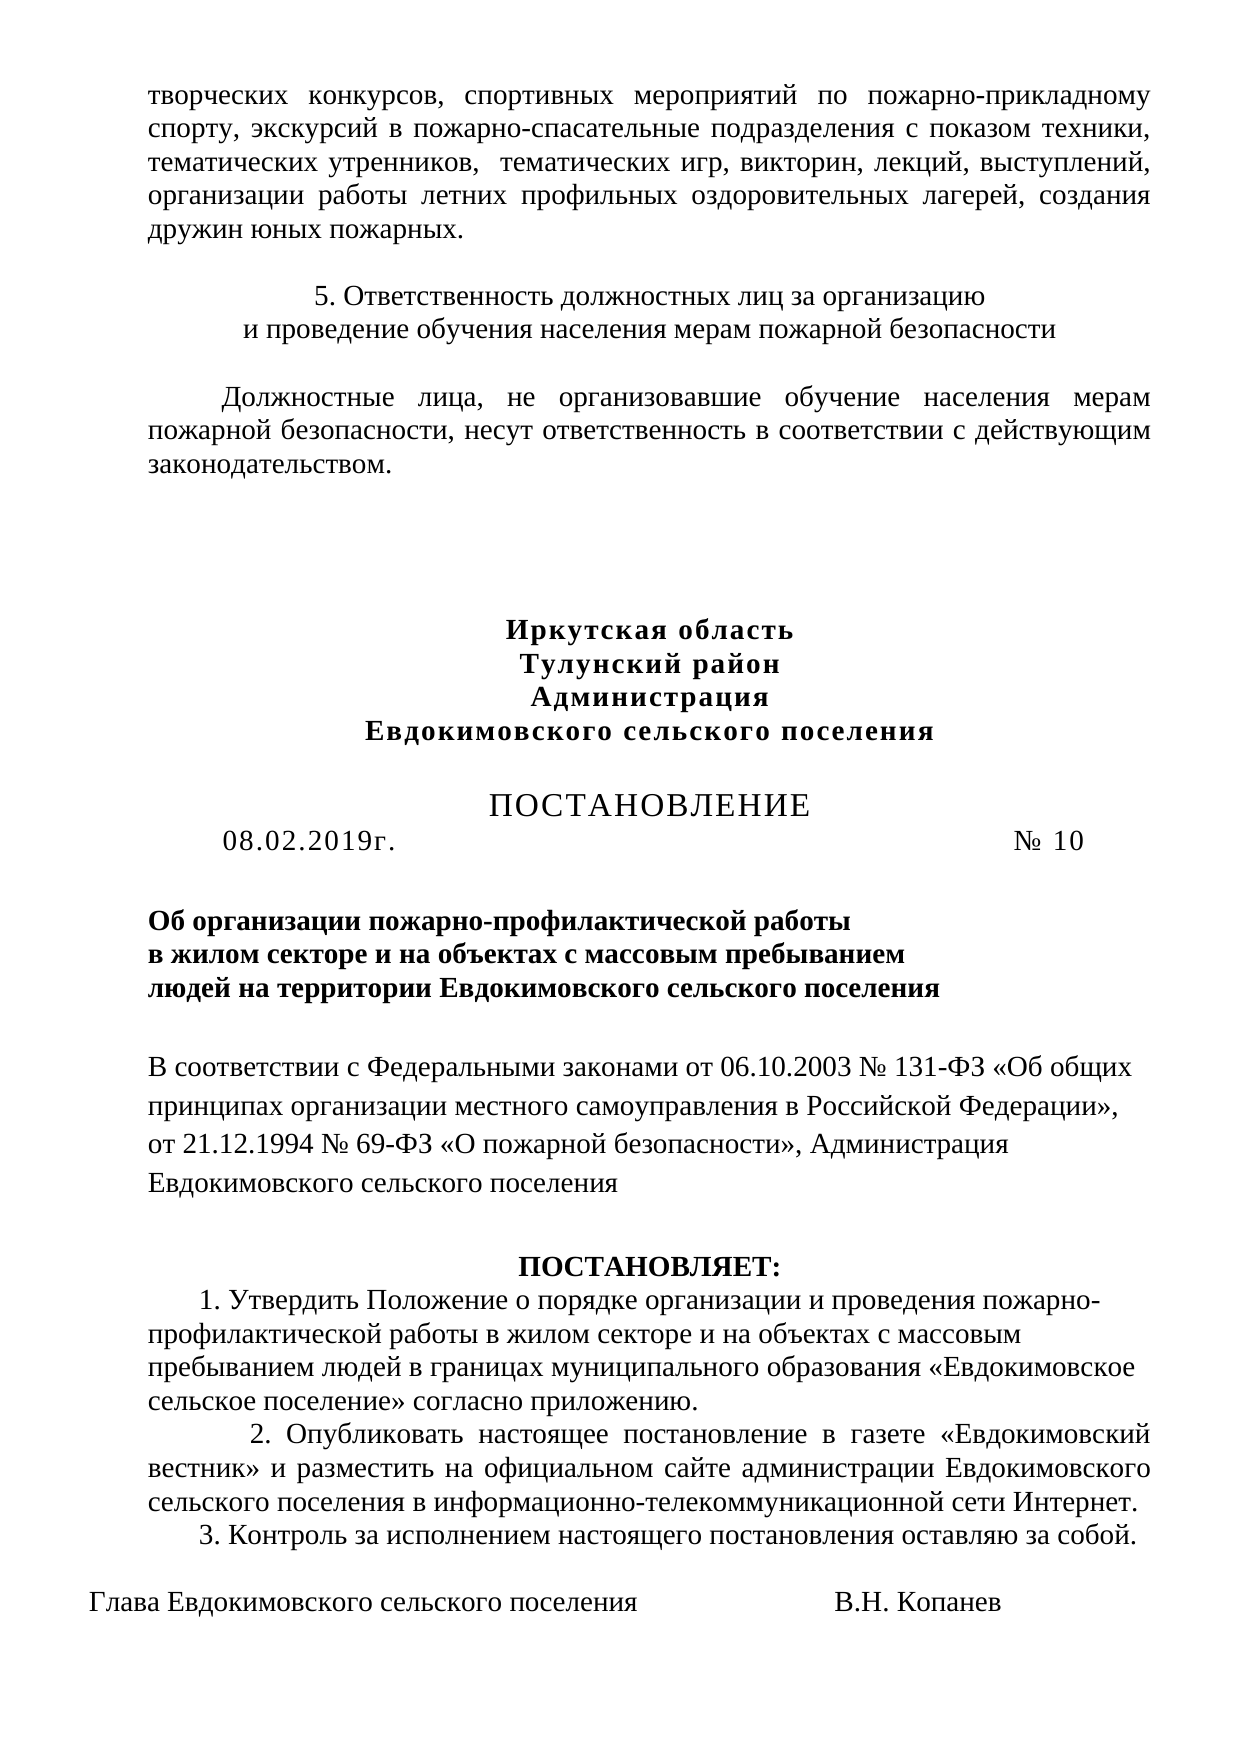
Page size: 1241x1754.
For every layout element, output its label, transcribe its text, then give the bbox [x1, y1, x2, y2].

text людей на территории Евдокимовского сельского поселения [148, 970, 1152, 1004]
text Глава Евдокимовского сельского поселения В.Н. Копанев [89, 1584, 1152, 1618]
text и проведение обучения населения мерам пожарной безопасности [148, 312, 1152, 345]
text Об организации пожарно-профилактической работы [148, 903, 1152, 937]
text 5. Ответственность должностных лиц за организацию [148, 278, 1152, 312]
text В соответствии с Федеральными законами от 06.10.2003 № 131-ФЗ «Об общих принципах организации местного самоуправления в Российской Федерации», от 21.12.1994 № 69-ФЗ «О пожарной безопасности», Администрация Евдокимовского сельского поселения [148, 1049, 1152, 1198]
text Администрация [148, 679, 1152, 713]
text 08.02.2019г. № 10 [148, 823, 1152, 857]
text Должностные лица, не организовавшие обучение населения мерам пожарной безопасности, несут ответственность в соответствии с действующим законодательством. [148, 379, 1152, 479]
text 2. Опубликовать настоящее постановление в газете «Евдокимовский вестник» и разместить на официальном сайте администрации Евдокимовского сельского поселения в информационно-телекоммуникационной сети Интернет. [148, 1417, 1152, 1517]
text Иркутская область [148, 612, 1152, 646]
text 1. Утвердить Положение о порядке организации и проведения пожарно-профилактической работы в жилом секторе и на объектах с массовым пребыванием людей в границах муниципального образования «Евдокимовское сельское поселение» согласно приложению. [148, 1282, 1152, 1417]
text 3. Контроль за исполнением настоящего постановления оставляю за собой. [148, 1517, 1152, 1551]
text в жилом секторе и на объектах с массовым пребыванием [148, 937, 1152, 970]
text ПОСТАНОВЛЯЕТ: [148, 1249, 1152, 1282]
text Евдокимовского сельского поселения [148, 713, 1152, 746]
text Тулунский район [148, 646, 1152, 679]
text ПОСТАНОВЛЕНИЕ [148, 785, 1152, 823]
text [148, 77, 1152, 244]
